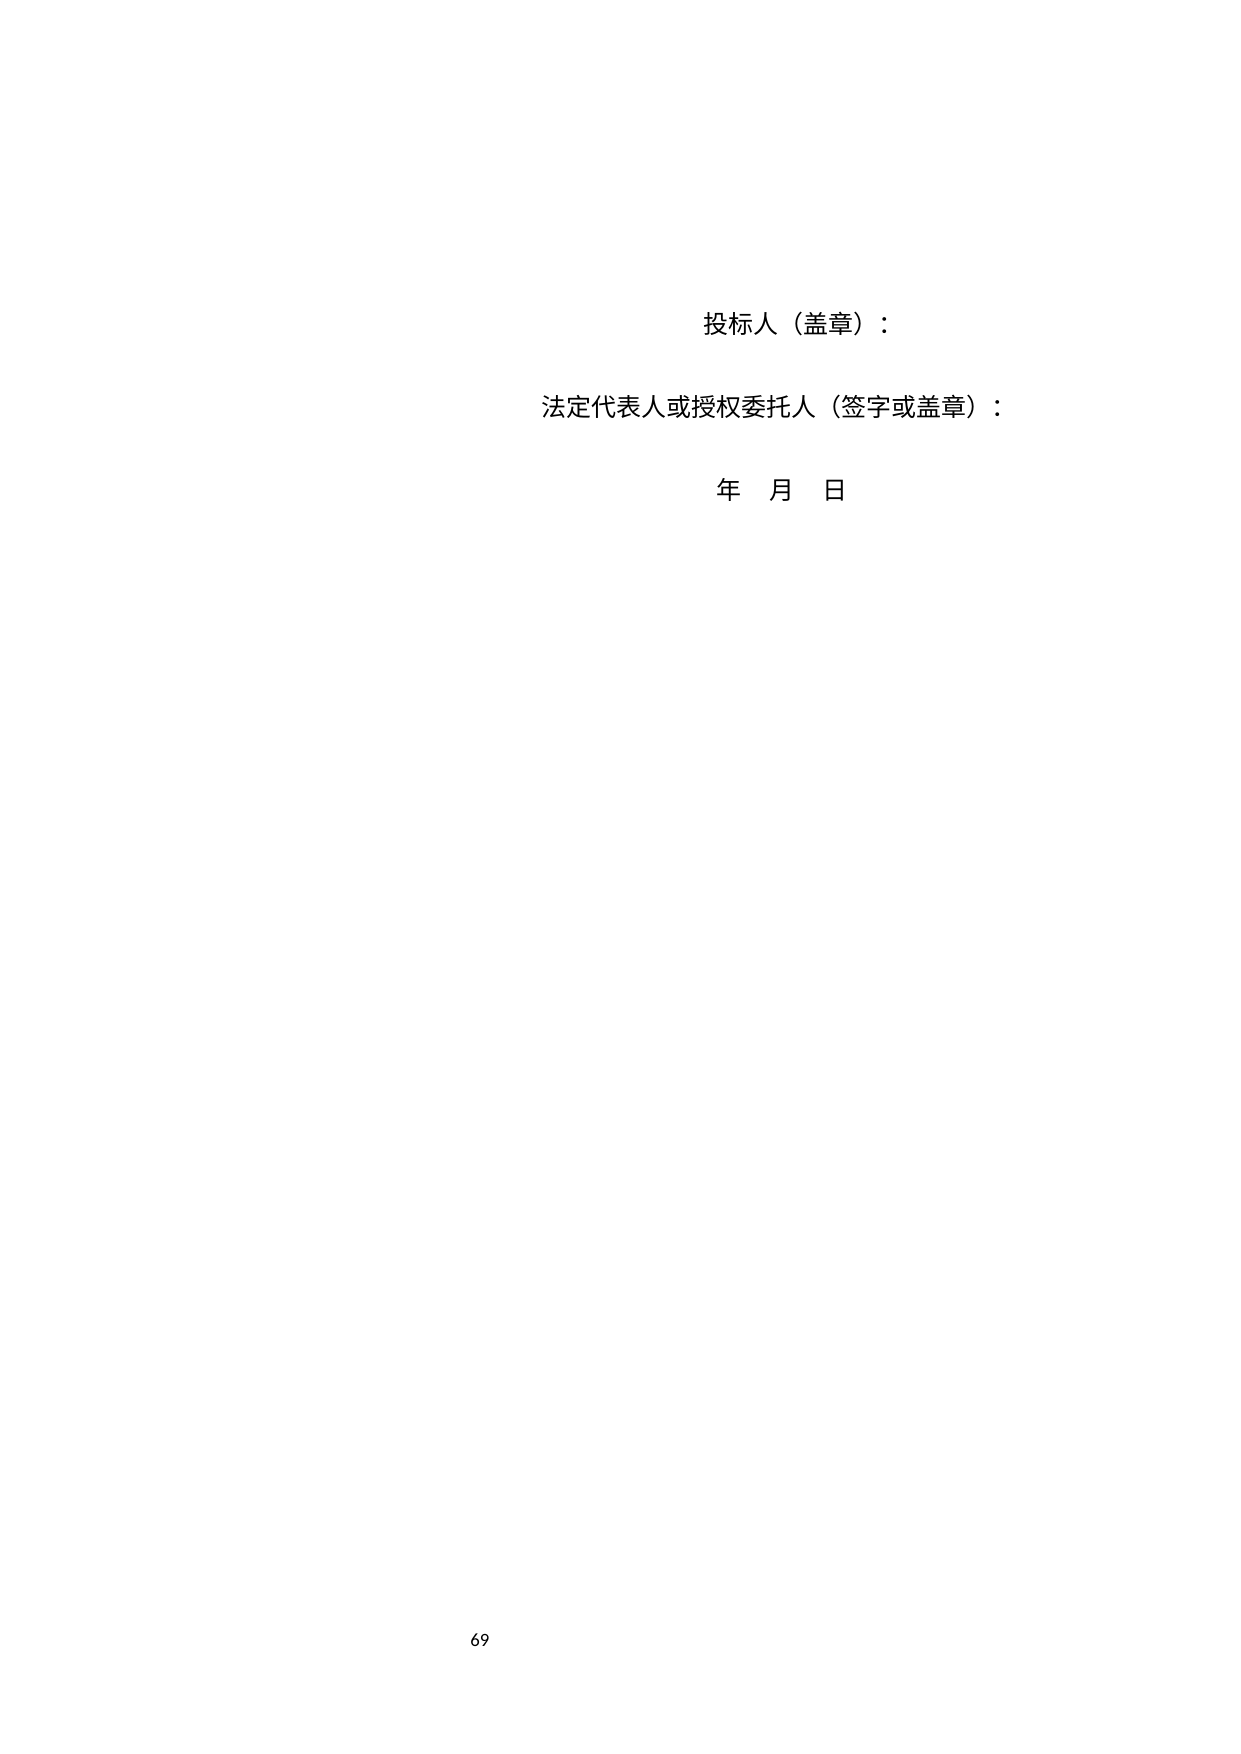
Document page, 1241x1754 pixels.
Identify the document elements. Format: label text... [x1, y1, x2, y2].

text 法定代表人或授权委托人（签字或盖章）： [153, 373, 1087, 438]
text 投标人（盖章）： [153, 290, 1087, 355]
text 年 月 日 [153, 456, 1037, 521]
